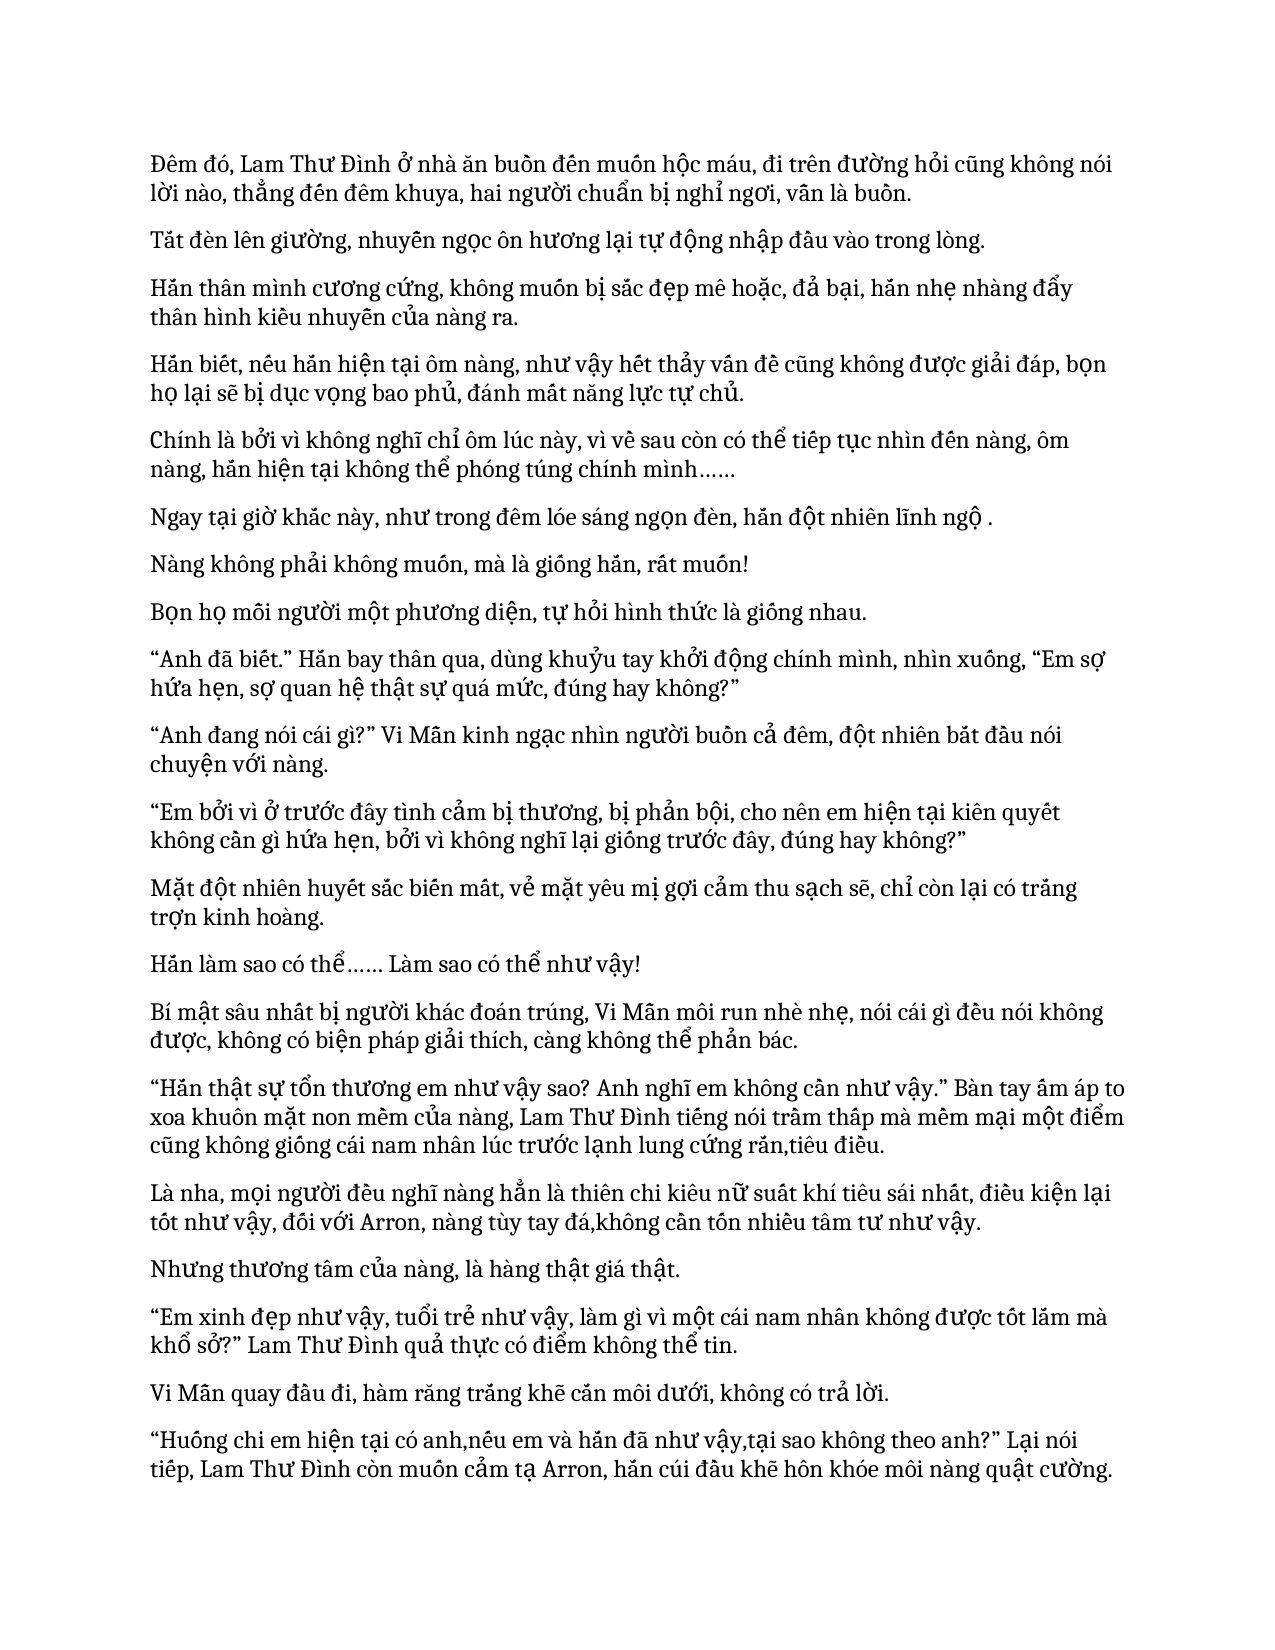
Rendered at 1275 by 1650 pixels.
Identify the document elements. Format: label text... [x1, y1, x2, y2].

text “Anh đang nói cái gì?” Vi Mẫn kinh ngạc nhìn người buồn cả đêm, đột nhiên bắt đầu nói chuyện với nàng. [150, 721, 1125, 779]
text Hắn làm sao có thể…… Làm sao có thể như vậy! [150, 950, 1125, 979]
text Hắn thân mình cương cứng, không muốn bị sắc đẹp mê hoặc, đả bại, hắn nhẹ nhàng đẩy thân hình kiều nhuyễn của nàng ra. [150, 274, 1125, 331]
text “Huống chi em hiện tại có anh,nếu em và hắn đã như vậy,tại sao không theo anh?” Lại nói tiếp, Lam Thư Đình còn muốn cảm tạ Arron, hắn cúi đầu khẽ hôn khóe môi nàng quật cường. [150, 1426, 1125, 1484]
text “Em xinh đẹp như vậy, tuổi trẻ như vậy, làm gì vì một cái nam nhân không được tốt lắm mà khổ sở?” Lam Thư Đình quả thực có điểm không thể tin. [150, 1302, 1125, 1360]
text Hắn biết, nếu hắn hiện tại ôm nàng, như vậy hết thảy vấn đề cũng không được giải đáp, bọn họ lại sẽ bị dục vọng bao phủ, đánh mất năng lực tự chủ. [150, 350, 1125, 407]
text Chính là bởi vì không nghĩ chỉ ôm lúc này, vì về sau còn có thể tiếp tục nhìn đến nàng, ôm nàng, hắn hiện tại không thể phóng túng chính mình…… [150, 426, 1125, 484]
text Đêm đó, Lam Thư Đình ở nhà ăn buồn đến muốn hộc máu, đi trên đường hỏi cũng không nói lời nào, thẳng đến đêm khuya, hai người chuẩn bị nghỉ ngơi, vẫn là buồn. [150, 150, 1125, 207]
text Là nha, mọi người đều nghĩ nàng hẳn là thiên chi kiêu nữ suất khí tiêu sái nhất, điều kiện lại tốt như vậy, đối với Arron, nàng tùy tay đá,không cần tốn nhiều tâm tư như vậy. [150, 1179, 1125, 1236]
text Ngay tại giờ khắc này, như trong đêm lóe sáng ngọn đèn, hắn đột nhiên lĩnh ngộ . [150, 502, 1125, 531]
text “Anh đã biết.” Hắn bay thân qua, dùng khuỷu tay khởi động chính mình, nhìn xuống, “Em sợ hứa hẹn, sợ quan hệ thật sự quá mức, đúng hay không?” [150, 645, 1125, 702]
text Mặt đột nhiên huyết sắc biến mất, vẻ mặt yêu mị gợi cảm thu sạch sẽ, chỉ còn lại có trắng trợn kinh hoàng. [150, 874, 1125, 931]
text Vi Mẫn quay đầu đi, hàm răng trắng khẽ cắn môi dưới, không có trả lời. [150, 1379, 1125, 1407]
text Nhưng thương tâm của nàng, là hàng thật giá thật. [150, 1255, 1125, 1284]
text Tắt đèn lên giường, nhuyễn ngọc ôn hương lại tự động nhập đầu vào trong lòng. [150, 226, 1125, 255]
text Bí mật sâu nhất bị người khác đoán trúng, Vi Mẫn môi run nhè nhẹ, nói cái gì đều nói không được, không có biện pháp giải thích, càng không thể phản bác. [150, 997, 1125, 1055]
text Bọn họ mỗi người một phương diện, tự hỏi hình thức là giống nhau. [150, 597, 1125, 626]
text “Em bởi vì ở trước đây tình cảm bị thương, bị phản bội, cho nên em hiện tại kiên quyết không cần gì hứa hẹn, bởi vì không nghĩ lại giống trước đây, đúng hay không?” [150, 797, 1125, 855]
text Nàng không phải không muốn, mà là giống hắn, rất muốn! [150, 550, 1125, 579]
text “Hắn thật sự tổn thương em như vậy sao? Anh nghĩ em không cần như vậy.” Bàn tay ấm áp to xoa khuôn mặt non mềm của nàng, Lam Thư Đình tiếng nói trầm thấp mà mềm mại một điểm cũng không giống cái nam nhân lúc trước lạnh lung cứng rắn,tiêu điều. [150, 1074, 1125, 1160]
